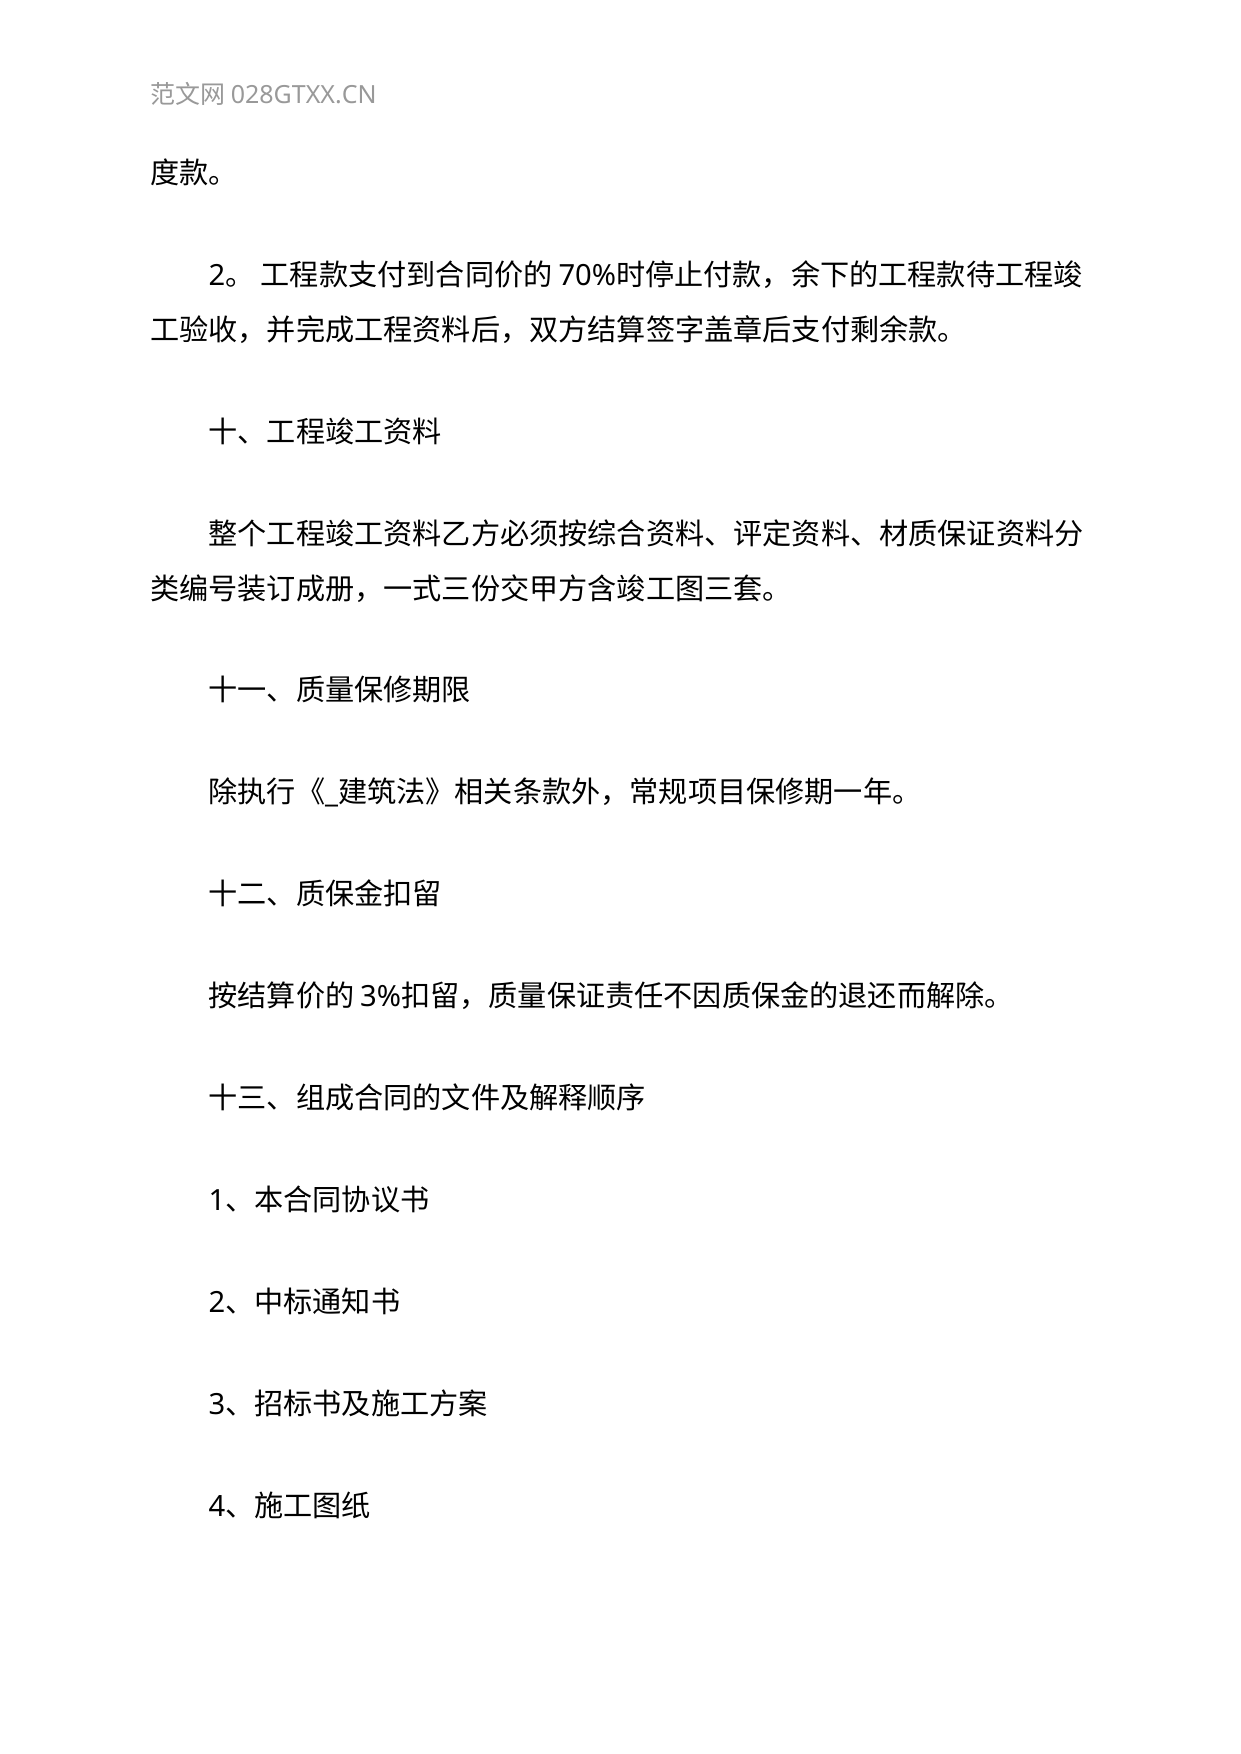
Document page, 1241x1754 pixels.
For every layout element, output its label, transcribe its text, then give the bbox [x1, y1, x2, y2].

text 按结算价的3%扣留，质量保证责任不因质保金的退还而解除。 [150, 972, 1090, 1015]
text 十、工程竣工资料 [150, 408, 1090, 451]
text 2。 工程款支付到合同价的70%时停止付款，余下的工程款待工程竣工验收，并完成工程资料后，双方结算签字盖章后支付剩余款。 [150, 252, 1090, 349]
text 1、本合同协议书 [150, 1176, 1090, 1219]
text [150, 150, 1090, 192]
text 整个工程竣工资料乙方必须按综合资料、评定资料、材质保证资料分类编号装订成册，一式三份交甲方含竣工图三套。 [150, 510, 1090, 607]
text 3、招标书及施工方案 [150, 1380, 1090, 1423]
text 十二、质保金扣留 [150, 871, 1090, 913]
text 十一、质量保修期限 [150, 667, 1090, 709]
text 除执行《_建筑法》相关条款外，常规项目保修期一年。 [150, 769, 1090, 811]
text 4、施工图纸 [150, 1482, 1090, 1524]
text 2、中标通知书 [150, 1278, 1090, 1321]
text 十三、组成合同的文件及解释顺序 [150, 1074, 1090, 1117]
